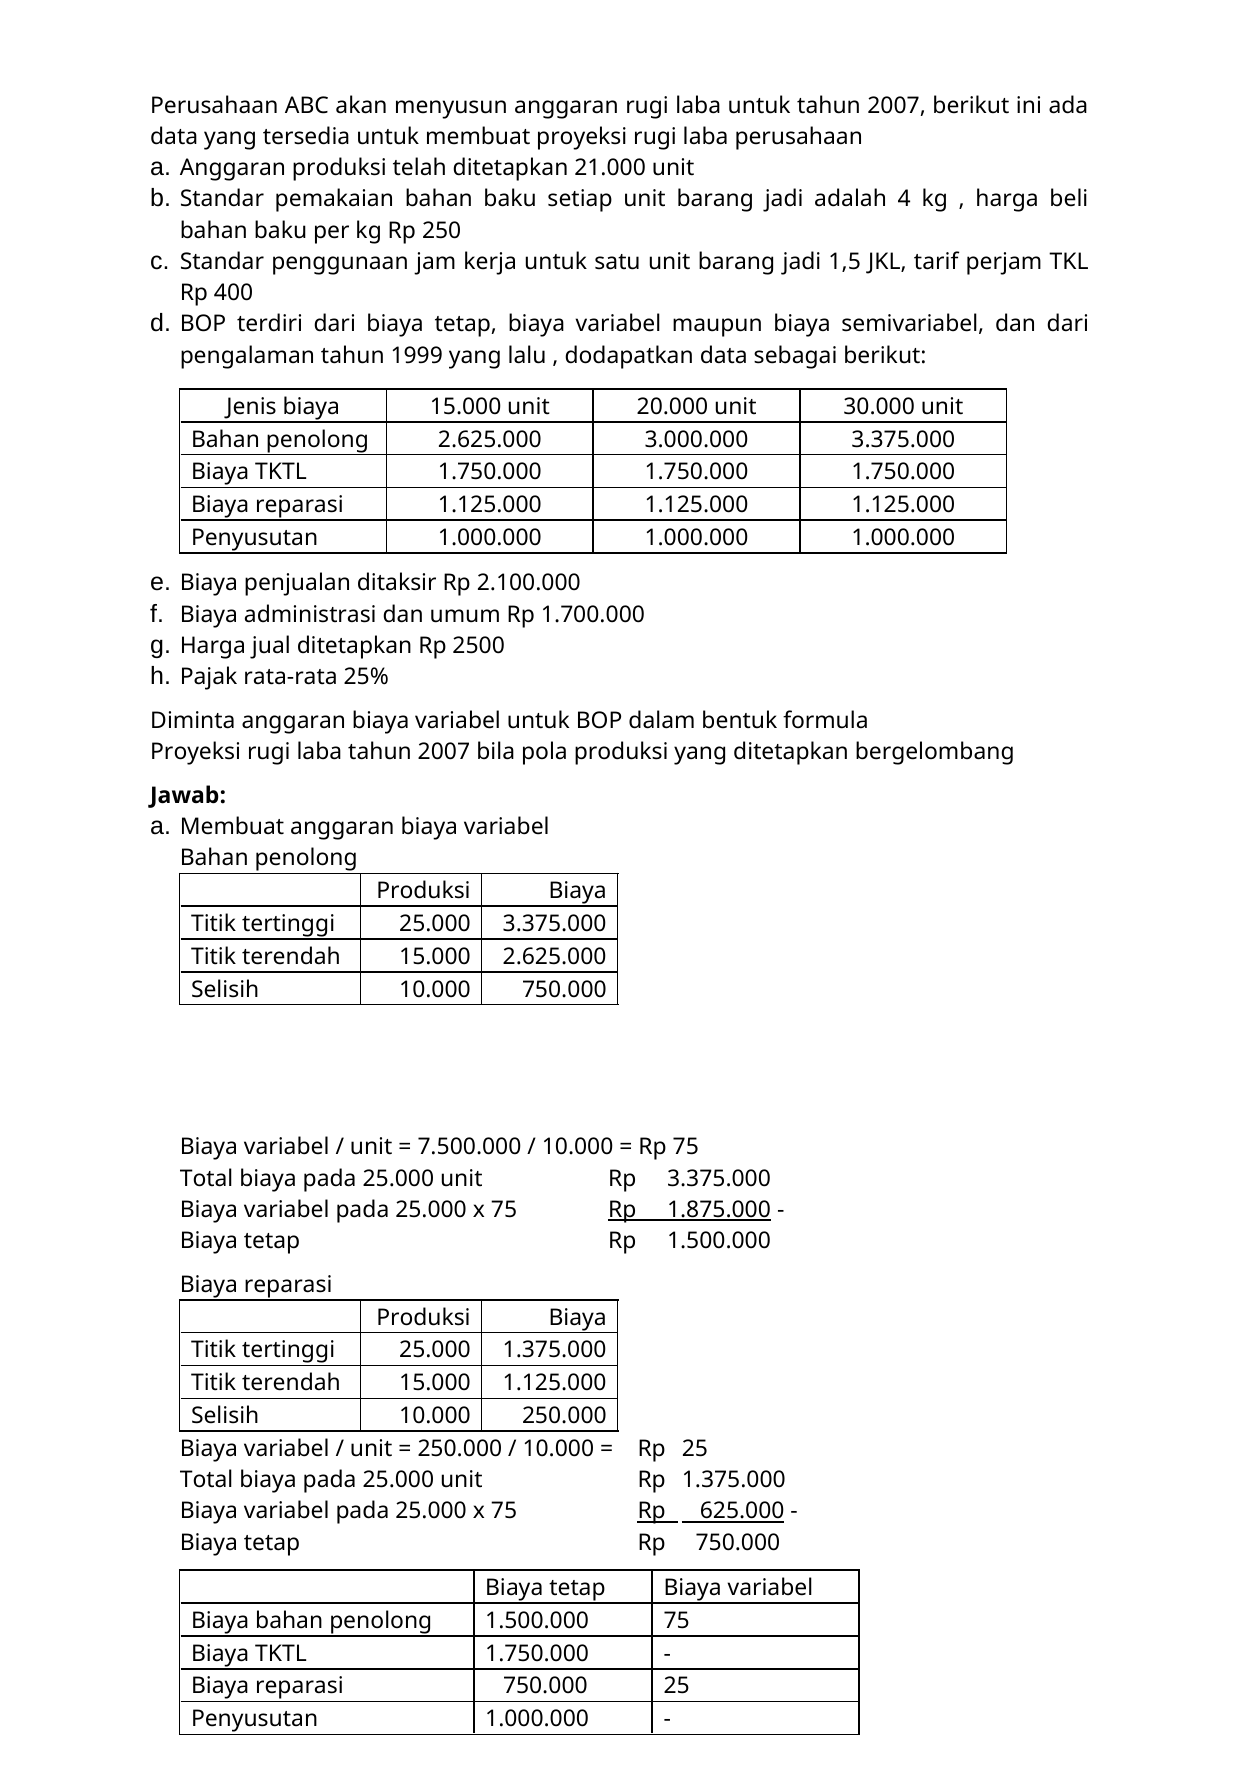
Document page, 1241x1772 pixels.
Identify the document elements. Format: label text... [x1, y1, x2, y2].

list Harga jual ditetapkan Rp 2500 [150, 629, 1090, 660]
list Membuat anggaran biaya variabel [150, 810, 1090, 841]
list BOP terdiri dari biaya tetap, biaya variabel maupun biaya semivariabel, dan dari pengalaman tahun 1999 yang lalu , dodapatkan data sebagai berikut: [150, 307, 1090, 370]
table_cell 2.625.000 [387, 423, 592, 454]
table_cell Titik terendah [180, 939, 360, 971]
table_cell 1.125.000 [594, 488, 799, 519]
table_header Produksi [361, 874, 481, 905]
table_cell Biaya TKTL [180, 1636, 473, 1668]
table_cell 1.125.000 [387, 488, 592, 519]
table_header Biaya variabel [653, 1571, 858, 1602]
text Biaya tetap Rp 750.000 [179, 1526, 1090, 1557]
table_cell 3.375.000 [801, 423, 1006, 454]
table_cell 750.000 [475, 1670, 651, 1701]
table_header [180, 1571, 473, 1602]
table_cell 25 [653, 1670, 858, 1701]
table_cell 1.000.000 [594, 521, 799, 552]
list Biaya administrasi dan umum Rp 1.700.000 [150, 597, 1090, 629]
table_cell 1.375.000 [482, 1333, 617, 1365]
table_cell 15.000 [361, 1366, 481, 1397]
table_header 15.000 unit [387, 390, 592, 421]
table_header [180, 1301, 360, 1332]
list Standar penggunaan jam kerja untuk satu unit barang jadi 1,5 JKL, tarif perjam TKL Rp 400 [150, 245, 1090, 307]
table_cell - [653, 1702, 858, 1733]
table_cell Biaya bahan penolong [180, 1603, 473, 1635]
table_cell 1.750.000 [594, 455, 799, 487]
table_cell 1.750.000 [475, 1637, 651, 1668]
list Anggaran produksi telah ditetapkan 21.000 unit [150, 151, 1090, 182]
table_cell Biaya reparasi [180, 1669, 473, 1701]
table_cell Biaya reparasi [180, 488, 386, 519]
table_header Biaya [482, 1301, 617, 1332]
table_header Produksi [361, 1301, 481, 1332]
table_cell Penyusutan [180, 1702, 473, 1733]
table_header Jenis biaya [180, 390, 386, 421]
list Biaya penjualan ditaksir Rp 2.100.000 [150, 566, 1090, 597]
text Total biaya pada 25.000 unit Rp 1.375.000 [179, 1463, 1090, 1494]
table_cell - [653, 1637, 858, 1668]
text Proyeksi rugi laba tahun 2007 bila pola produksi yang ditetapkan bergelombang [150, 735, 1090, 766]
table_cell Selisih [180, 1399, 360, 1430]
table_cell 1.750.000 [801, 455, 1006, 487]
table_cell 1.000.000 [387, 521, 592, 552]
table_cell Selisih [180, 972, 360, 1004]
text Biaya variabel pada 25.000 x 75 Rp 625.000 - [179, 1494, 1090, 1526]
list Standar pemakaian bahan baku setiap unit barang jadi adalah 4 kg , harga beli bahan baku per kg Rp 250 [150, 182, 1090, 245]
table_cell 1.000.000 [801, 521, 1006, 552]
table_header Biaya tetap [475, 1571, 651, 1602]
text Biaya variabel pada 25.000 x 75 Rp 1.875.000 - [179, 1193, 1090, 1224]
table_cell 25.000 [361, 1333, 481, 1365]
table_cell Titik tertinggi [180, 906, 360, 938]
list Pajak rata-rata 25% [150, 660, 1090, 691]
table_cell 3.000.000 [594, 423, 799, 454]
table_cell 25.000 [361, 907, 481, 938]
table_cell Bahan penolong [180, 422, 386, 454]
table_header Biaya [482, 874, 617, 905]
table_cell 750.000 [482, 973, 617, 1004]
table_cell 1.750.000 [387, 455, 592, 487]
table_cell 1.000.000 [475, 1702, 651, 1733]
text Bahan penolong [179, 841, 1090, 872]
text Biaya reparasi [179, 1268, 1090, 1299]
table_header [180, 874, 360, 905]
text Biaya variabel / unit = 250.000 / 10.000 = Rp 25 [179, 1432, 1090, 1463]
text Jawab: [150, 779, 1090, 810]
table_header 20.000 unit [594, 390, 799, 421]
table_cell 75 [653, 1604, 858, 1635]
text Diminta anggaran biaya variabel untuk BOP dalam bentuk formula [150, 704, 1090, 735]
table_cell Biaya TKTL [180, 455, 386, 487]
text Total biaya pada 25.000 unit Rp 3.375.000 [179, 1162, 1090, 1193]
table_cell 1.500.000 [475, 1604, 651, 1635]
table_cell Titik tertinggi [180, 1333, 360, 1365]
text Perusahaan ABC akan menyusun anggaran rugi laba untuk tahun 2007, berikut ini ada data yang tersedia untuk membuat proyeksi rugi laba perusahaan [150, 89, 1090, 151]
table_cell 3.375.000 [482, 907, 617, 938]
table_cell Penyusutan [180, 520, 386, 552]
text Biaya tetap Rp 1.500.000 [179, 1224, 1090, 1255]
table_cell 10.000 [361, 1399, 481, 1430]
table_cell 2.625.000 [482, 940, 617, 971]
table_header 30.000 unit [801, 390, 1006, 421]
table_cell 1.125.000 [482, 1366, 617, 1397]
table_cell 1.125.000 [801, 488, 1006, 519]
text Biaya variabel / unit = 7.500.000 / 10.000 = Rp 75 [179, 1130, 1090, 1162]
table_cell 10.000 [361, 973, 481, 1004]
table_cell Titik terendah [180, 1366, 360, 1397]
table_cell 250.000 [482, 1399, 617, 1430]
table_cell 15.000 [361, 940, 481, 971]
